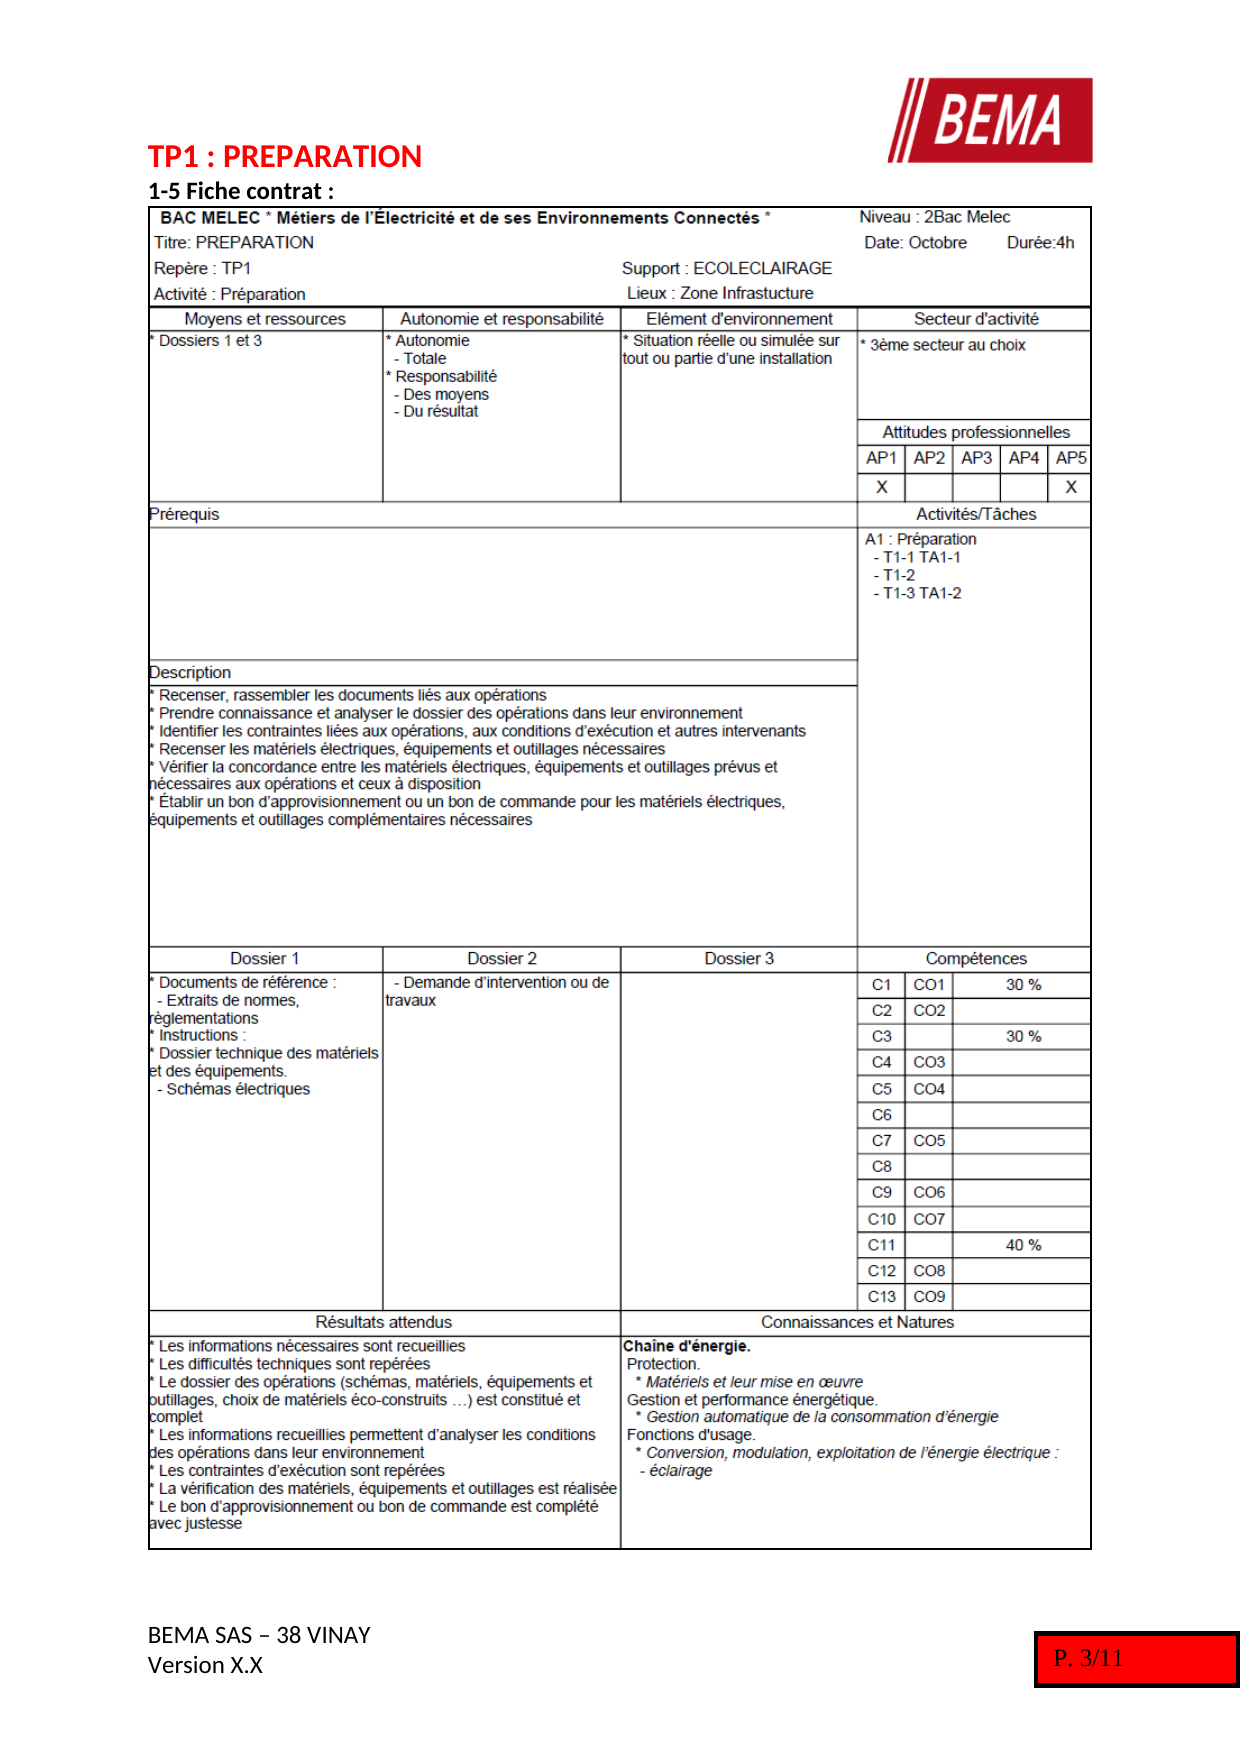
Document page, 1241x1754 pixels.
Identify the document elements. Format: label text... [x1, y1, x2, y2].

text 1-5 Fiche contrat : [148, 176, 1093, 206]
picture [887, 73, 1093, 168]
